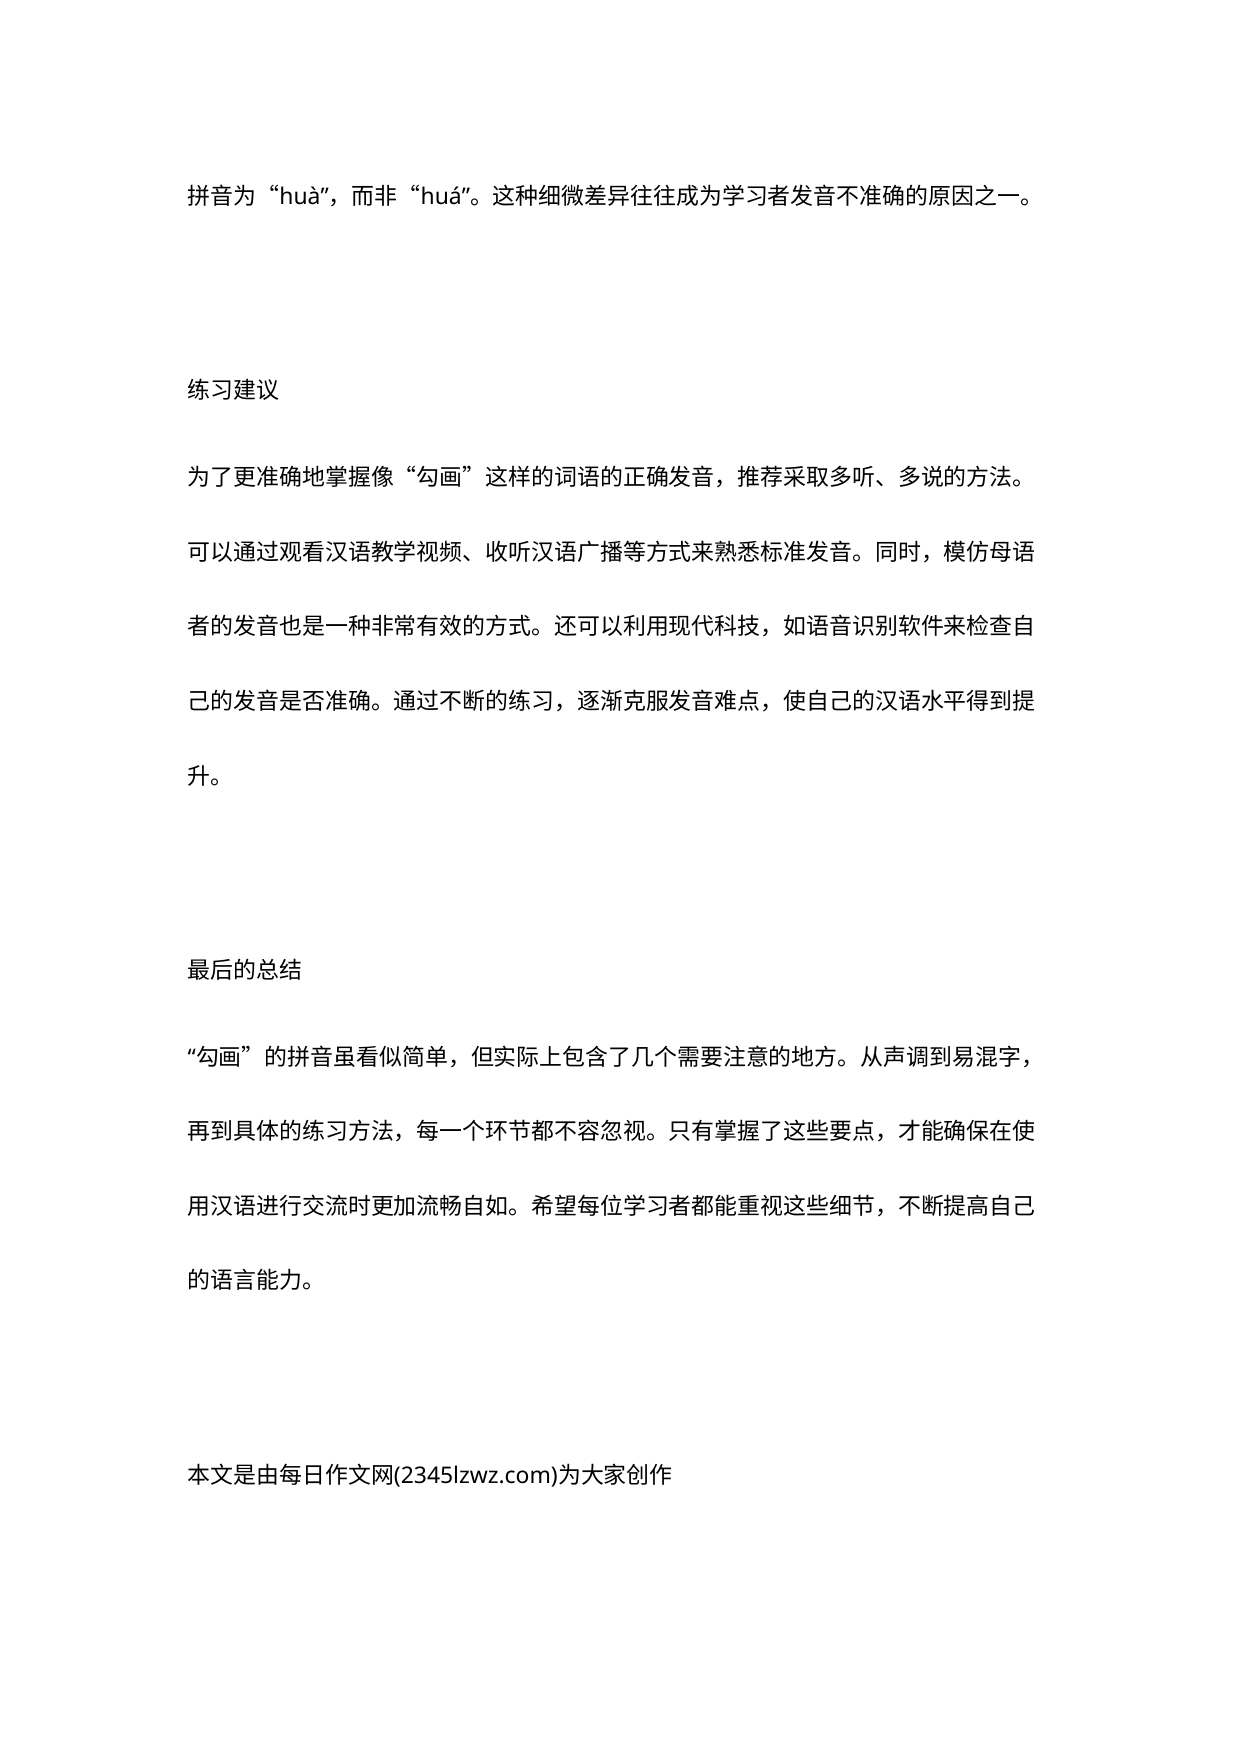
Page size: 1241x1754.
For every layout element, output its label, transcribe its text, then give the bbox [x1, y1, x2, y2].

text 本文是由每日作文网(2345lzwz.com)为大家创作 [187, 1441, 1053, 1506]
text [187, 162, 1053, 227]
text “勾画”的拼音虽看似简单，但实际上包含了几个需要注意的地方。从声调到易混字，再到具体的练习方法，每一个环节都不容忽视。只有掌握了这些要点，才能确保在使用汉语进行交流时更加流畅自如。希望每位学习者都能重视这些细节，不断提高自己的语言能力。 [187, 1022, 1053, 1312]
text 练习建议 [187, 356, 1053, 421]
text 最后的总结 [187, 936, 1053, 1001]
text 为了更准确地掌握像“勾画”这样的词语的正确发音，推荐采取多听、多说的方法。可以通过观看汉语教学视频、收听汉语广播等方式来熟悉标准发音。同时，模仿母语者的发音也是一种非常有效的方式。还可以利用现代科技，如语音识别软件来检查自己的发音是否准确。通过不断的练习，逐渐克服发音难点，使自己的汉语水平得到提升。 [187, 443, 1053, 807]
